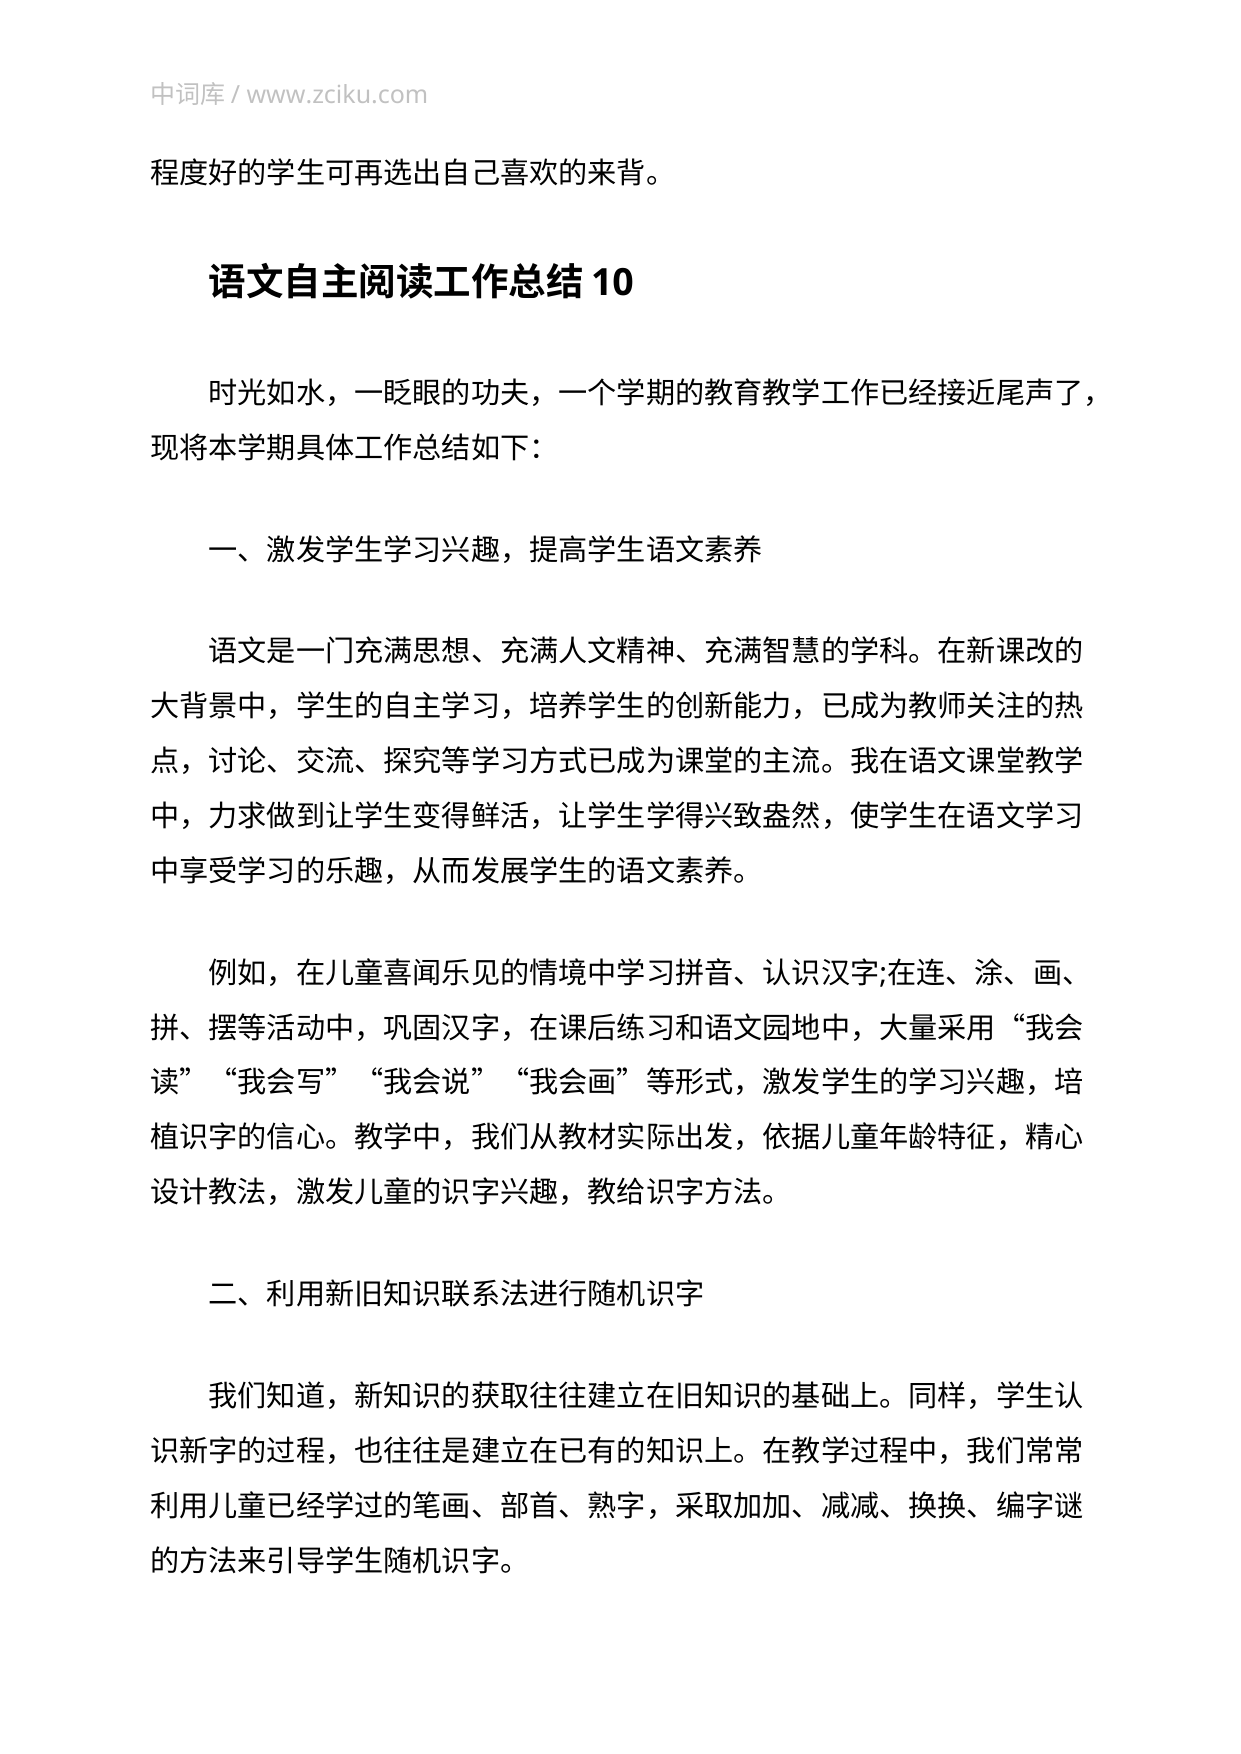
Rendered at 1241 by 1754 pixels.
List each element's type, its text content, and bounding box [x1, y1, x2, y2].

text 一、激发学生学习兴趣，提高学生语文素养 [150, 526, 1090, 568]
text 时光如水，一眨眼的功夫，一个学期的教育教学工作已经接近尾声了，现将本学期具体工作总结如下： [150, 369, 1090, 467]
text 语文自主阅读工作总结10 [150, 252, 1090, 306]
text 二、利用新旧知识联系法进行随机识字 [150, 1271, 1090, 1313]
text 语文是一门充满思想、充满人文精神、充满智慧的学科。在新课改的大背景中，学生的自主学习，培养学生的创新能力，已成为教师关注的热点，讨论、交流、探究等学习方式已成为课堂的主流。我在语文课堂教学中，力求做到让学生变得鲜活，让学生学得兴致盎然，使学生在语文学习中享受学习的乐趣，从而发展学生的语文素养。 [150, 628, 1090, 890]
text 我们知道，新知识的获取往往建立在旧知识的基础上。同样，学生认识新字的过程，也往往是建立在已有的知识上。在教学过程中，我们常常利用儿童已经学过的笔画、部首、熟字，采取加加、减减、换换、编字谜的方法来引导学生随机识字。 [150, 1372, 1090, 1579]
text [150, 150, 1090, 192]
text 例如，在儿童喜闻乐见的情境中学习拼音、认识汉字;在连、涂、画、拼、摆等活动中，巩固汉字，在课后练习和语文园地中，大量采用“我会读”“我会写”“我会说”“我会画”等形式，激发学生的学习兴趣，培植识字的信心。教学中，我们从教材实际出发，依据儿童年龄特征，精心设计教法，激发儿童的识字兴趣，教给识字方法。 [150, 949, 1090, 1211]
